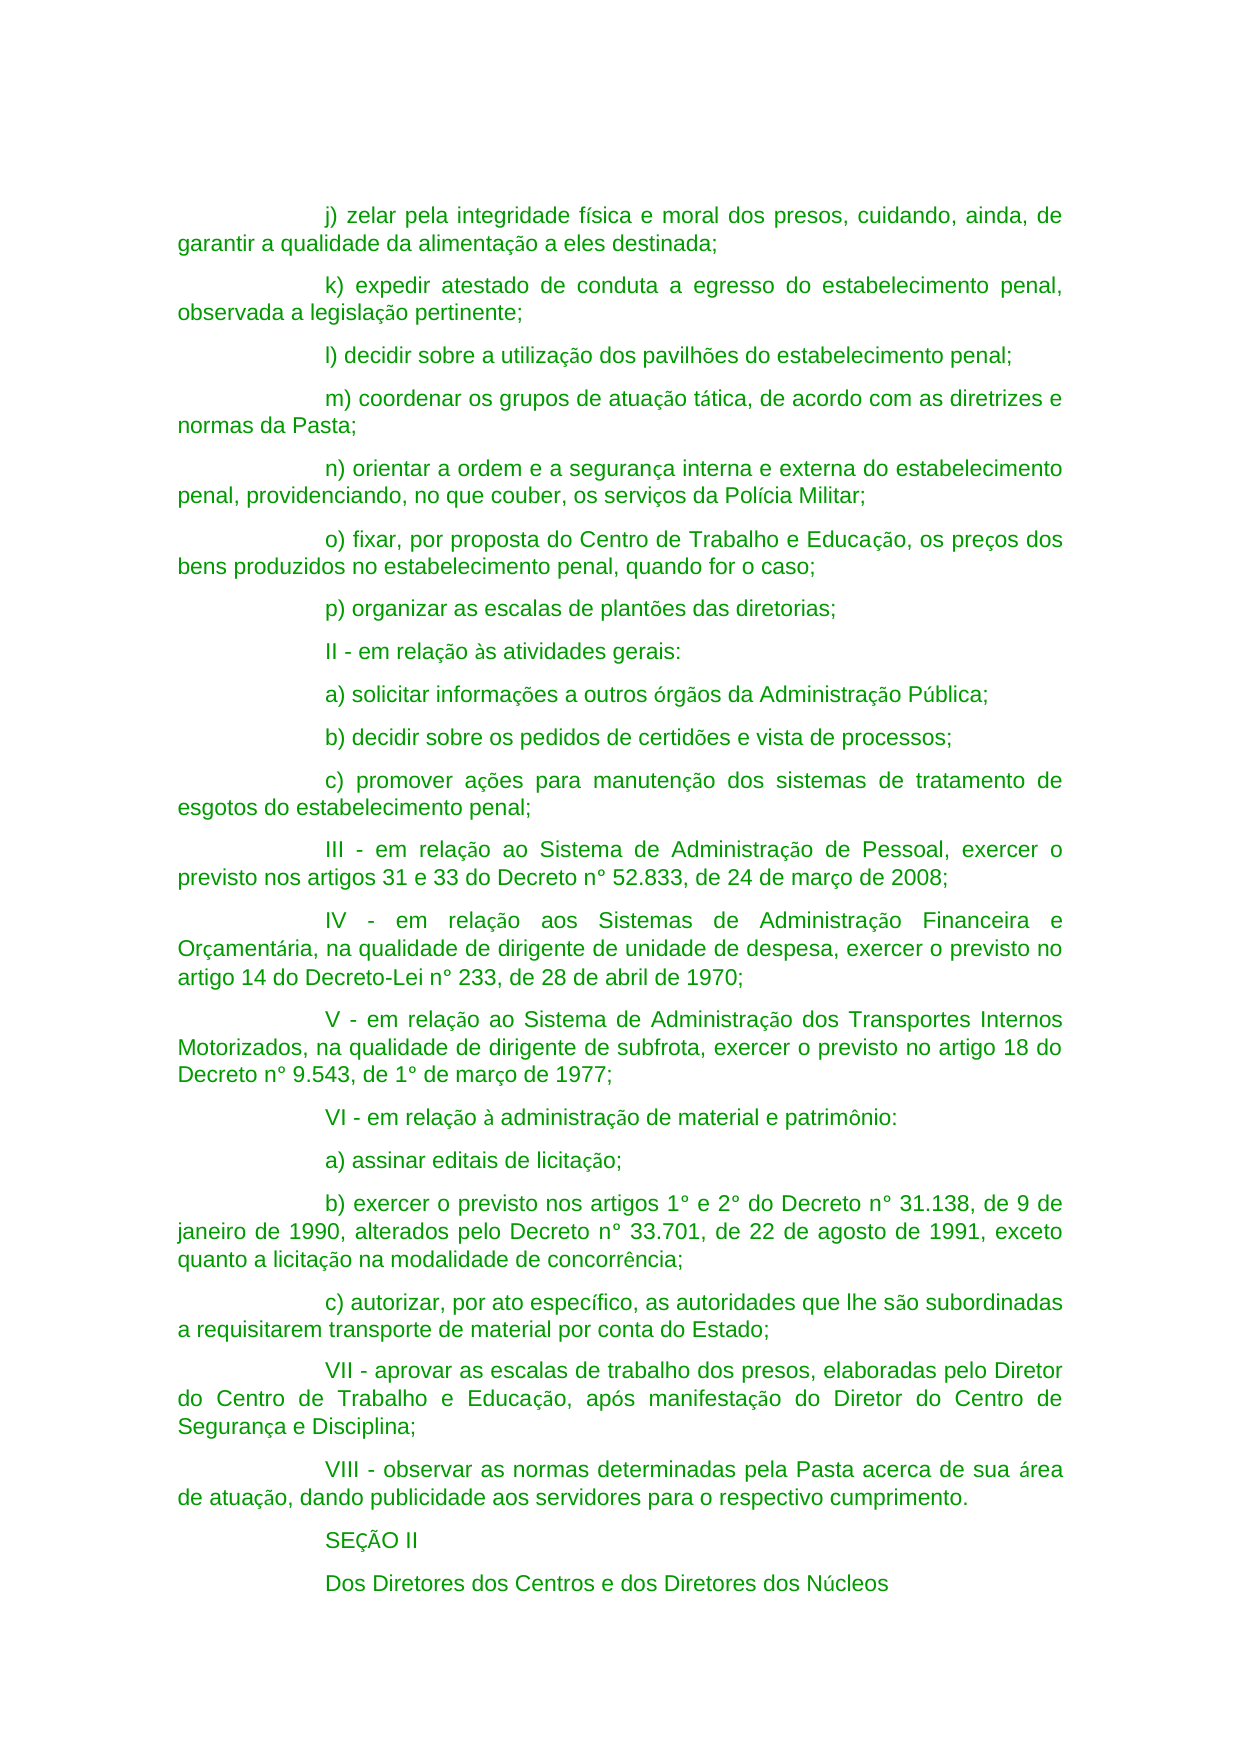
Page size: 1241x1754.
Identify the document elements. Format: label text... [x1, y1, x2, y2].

text II - em relação às atividades gerais: [177, 637, 1063, 665]
text n) orientar a ordem e a segurança interna e externa do estabelecimento penal, providenciando, no que couber, os serviços da Polícia Militar; [177, 454, 1063, 510]
text a) assinar editais de licitação; [177, 1146, 1063, 1174]
text Dos Diretores dos Centros e dos Diretores dos Núcleos [177, 1569, 1063, 1597]
text p) organizar as escalas de plantões das diretorias; [177, 594, 1063, 622]
text VII - aprovar as escalas de trabalho dos presos, elaboradas pelo Diretor do Centro de Trabalho e Educação, após manifestação do Diretor do Centro de Segurança e Disciplina; [177, 1357, 1063, 1440]
text j) zelar pela integridade física e moral dos presos, cuidando, ainda, de garantir a qualidade da alimentação a eles destinada; [177, 201, 1063, 257]
text SEÇÃO II [177, 1526, 1063, 1554]
text IV - em relação aos Sistemas de Administração Financeira e Orçamentária, na qualidade de dirigente de unidade de despesa, exercer o previsto no artigo 14 do Decreto-Lei nº 233, de 28 de abril de 1970; [177, 907, 1063, 991]
text o) fixar, por proposta do Centro de Trabalho e Educação, os preços dos bens produzidos no estabelecimento penal, quando for o caso; [177, 525, 1063, 579]
text b) decidir sobre os pedidos de certidões e vista de processos; [177, 723, 1063, 751]
text III - em relação ao Sistema de Administração de Pessoal, exercer o previsto nos artigos 31 e 33 do Decreto nº 52.833, de 24 de março de 2008; [177, 836, 1063, 892]
text VIII - observar as normas determinadas pela Pasta acerca de sua área de atuação, dando publicidade aos servidores para o respectivo cumprimento. [177, 1455, 1063, 1511]
text V - em relação ao Sistema de Administração dos Transportes Internos Motorizados, na qualidade de dirigente de subfrota, exercer o previsto no artigo 18 do Decreto nº 9.543, de 1º de março de 1977; [177, 1006, 1063, 1088]
text k) expedir atestado de conduta a egresso do estabelecimento penal, observada a legislação pertinente; [177, 272, 1063, 326]
text m) coordenar os grupos de atuação tática, de acordo com as diretrizes e normas da Pasta; [177, 384, 1063, 439]
text c) promover ações para manutenção dos sistemas de tratamento de esgotos do estabelecimento penal; [177, 766, 1063, 821]
text l) decidir sobre a utilização dos pavilhões do estabelecimento penal; [177, 341, 1063, 369]
text VI - em relação à administração de material e patrimônio: [177, 1103, 1063, 1131]
text b) exercer o previsto nos artigos 1º e 2º do Decreto nº 31.138, de 9 de janeiro de 1990, alterados pelo Decreto nº 33.701, de 22 de agosto de 1991, exceto quanto a licitação na modalidade de concorrência; [177, 1189, 1063, 1273]
text c) autorizar, por ato específico, as autoridades que lhe são subordinadas a requisitarem transporte de material por conta do Estado; [177, 1288, 1063, 1342]
text a) solicitar informações a outros órgãos da Administração Pública; [177, 680, 1063, 708]
